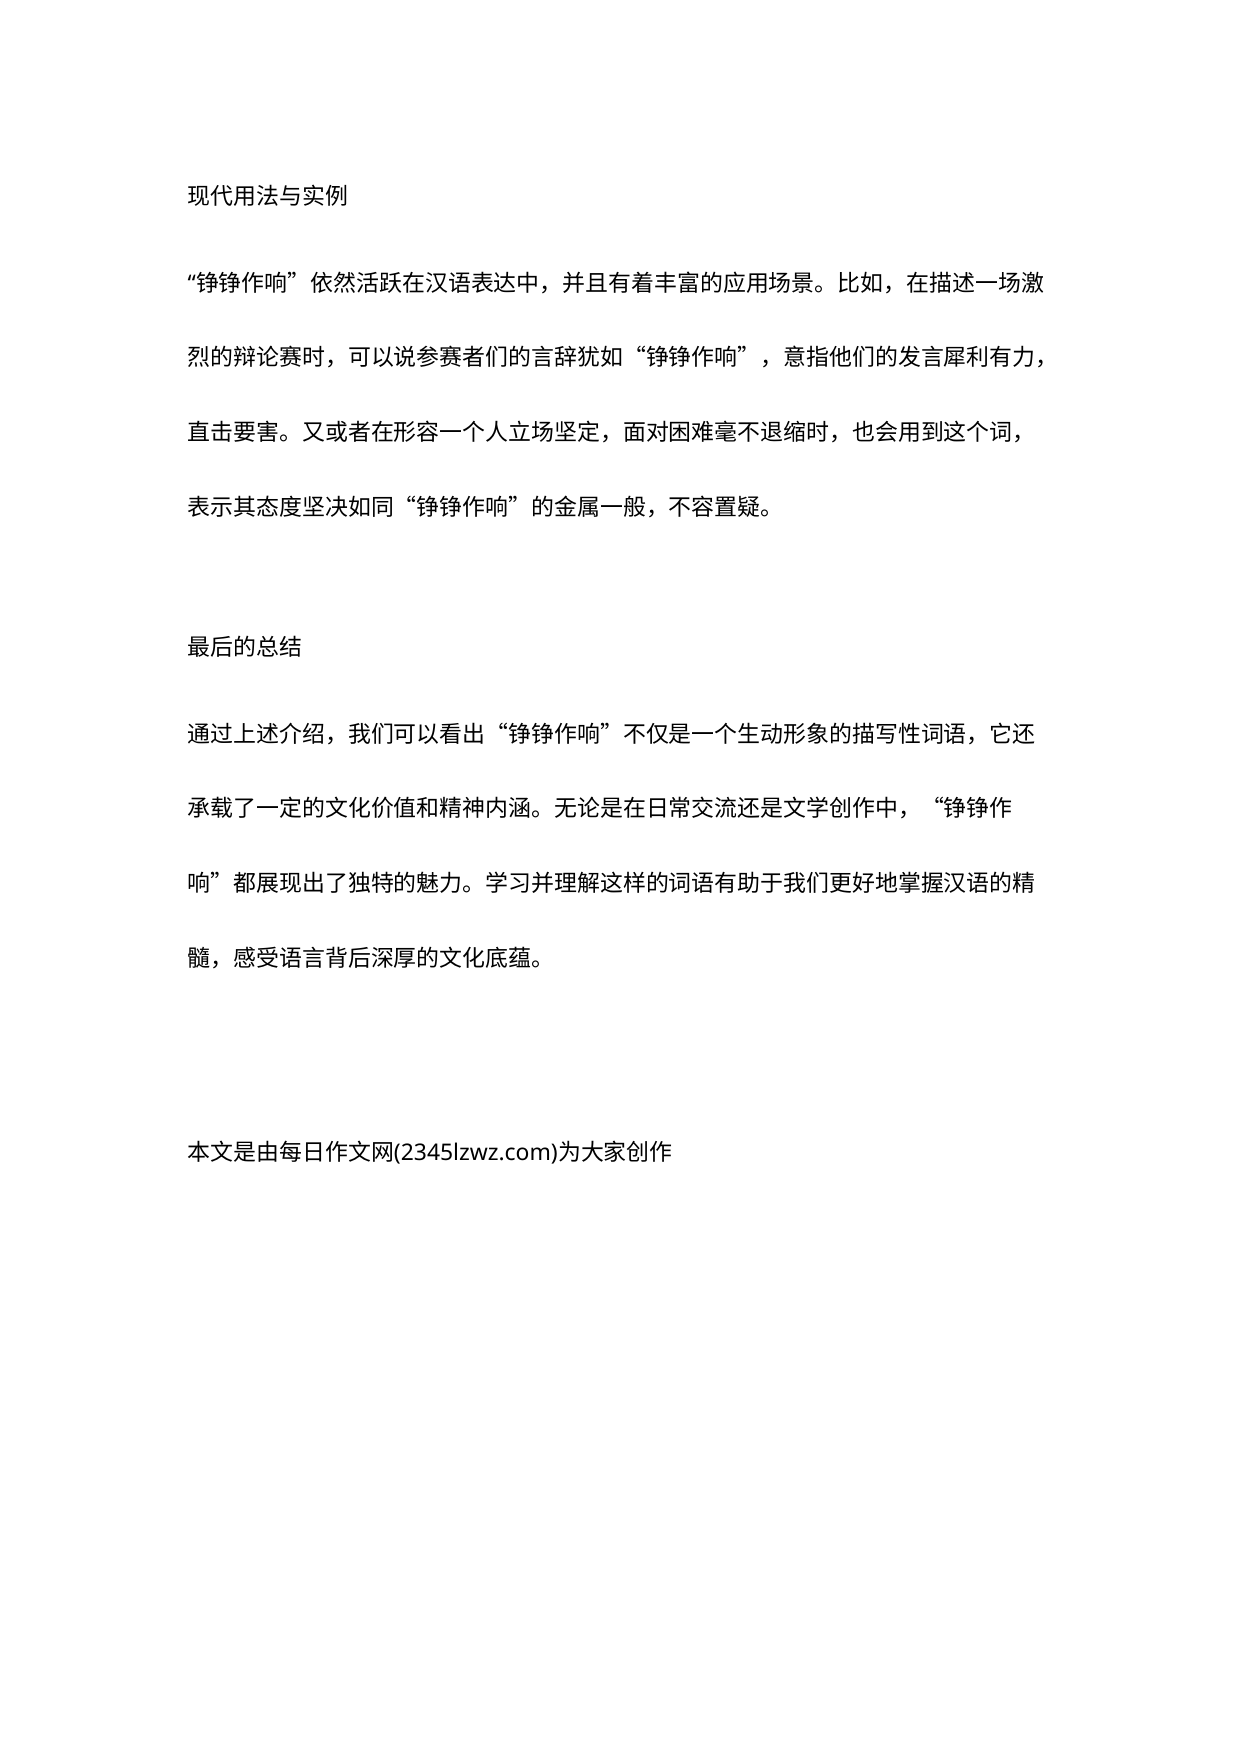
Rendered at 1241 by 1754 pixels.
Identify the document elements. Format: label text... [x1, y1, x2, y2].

text 最后的总结 [187, 613, 1053, 678]
text 本文是由每日作文网(2345lzwz.com)为大家创作 [187, 1118, 1053, 1183]
text 通过上述介绍，我们可以看出“铮铮作响”不仅是一个生动形象的描写性词语，它还承载了一定的文化价值和精神内涵。无论是在日常交流还是文学创作中，“铮铮作响”都展现出了独特的魅力。学习并理解这样的词语有助于我们更好地掌握汉语的精髓，感受语言背后深厚的文化底蕴。 [187, 699, 1053, 989]
text 现代用法与实例 [187, 162, 1053, 227]
text “铮铮作响”依然活跃在汉语表达中，并且有着丰富的应用场景。比如，在描述一场激烈的辩论赛时，可以说参赛者们的言辞犹如“铮铮作响”，意指他们的发言犀利有力，直击要害。又或者在形容一个人立场坚定，面对困难毫不退缩时，也会用到这个词，表示其态度坚决如同“铮铮作响”的金属一般，不容置疑。 [187, 248, 1053, 538]
